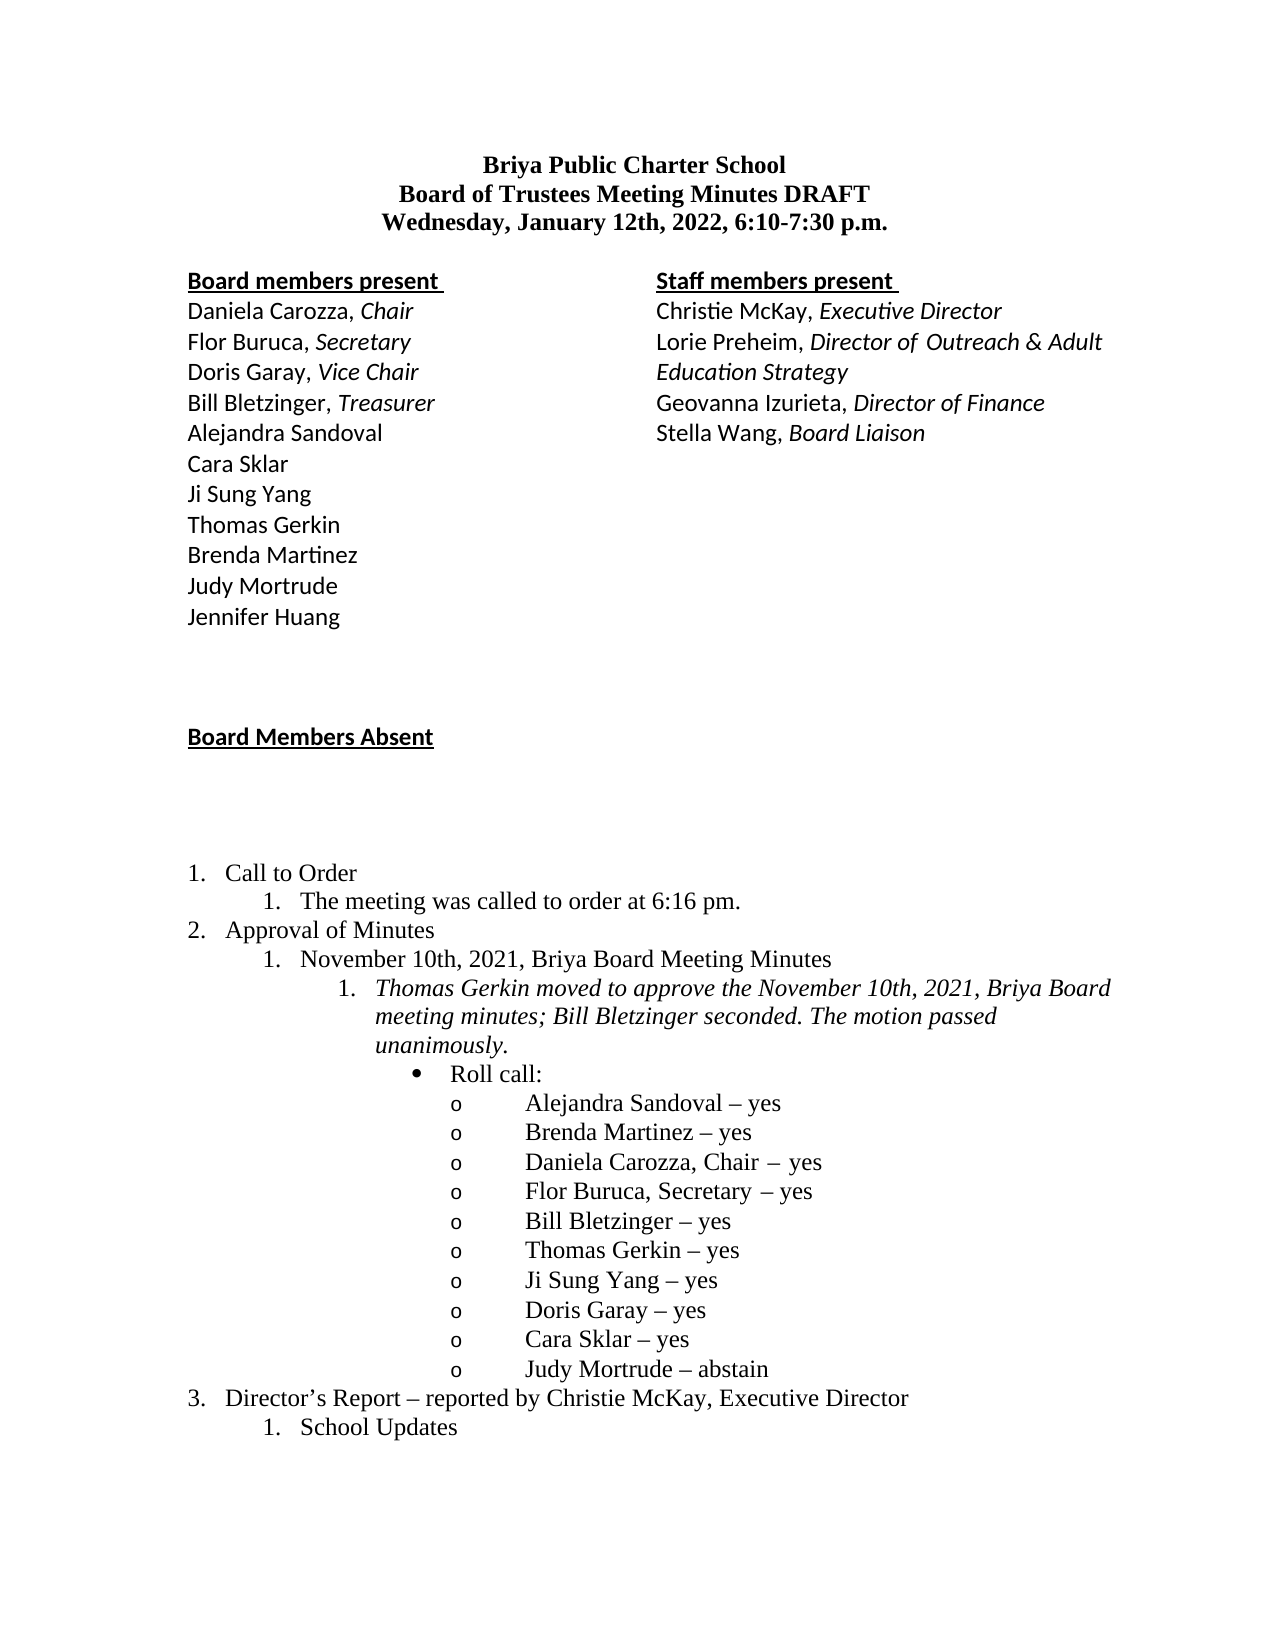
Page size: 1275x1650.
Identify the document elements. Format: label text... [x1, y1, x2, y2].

text Board of Trustees Meeting Minutes DRAFT [150, 179, 1125, 207]
list Alejandra Sandoval – yes [450, 1088, 1125, 1117]
list Director’s Report – reported by Christie McKay, Executive Director [187, 1383, 1125, 1412]
list The meeting was called to order at 6:16 pm. [262, 886, 1125, 915]
list Doris Garay – yes [450, 1295, 1125, 1324]
table_header Staff members present Christie McKay, Executive Director Lorie Preheim, Director of Outreach & Adult Education Strategy Geovanna Izurieta, Director of Finance Stella Wang, Board Liaison [656, 265, 1122, 811]
list Flor Buruca, Secretary – yes [450, 1176, 1125, 1206]
list Approval of Minutes [187, 915, 1125, 944]
list Cara Sklar – yes [450, 1324, 1125, 1354]
list November 10th, 2021, Briya Board Meeting Minutes [262, 944, 1125, 973]
list Daniela Carozza, Chair – yes [450, 1147, 1125, 1176]
table_header Board members present Daniela Carozza, Chair Flor Buruca, Secretary Doris Garay, Vice Chair Bill Bletzinger, Treasurer Alejandra Sandoval Cara Sklar Ji Sung Yang Thomas Gerkin Brenda Martinez Judy Mortrude Jennifer Huang Board Members Absent [188, 265, 656, 811]
list Ji Sung Yang – yes [450, 1265, 1125, 1295]
list Roll call: [412, 1059, 1125, 1088]
list School Updates [262, 1412, 1125, 1441]
list Brenda Martinez – yes [450, 1117, 1125, 1147]
text Briya Public Charter School [150, 150, 1125, 179]
list Thomas Gerkin moved to approve the November 10th, 2021, Briya Board meeting minutes; Bill Bletzinger seconded. The motion passed unanimously. [337, 973, 1125, 1059]
list Bill Bletzinger – yes [450, 1206, 1125, 1236]
text Wednesday, January 12th, 2022, 6:10-7:30 p.m. [150, 207, 1125, 236]
list Call to Order [187, 858, 1125, 886]
list Judy Mortrude – abstain [450, 1354, 1125, 1383]
list Thomas Gerkin – yes [450, 1236, 1125, 1265]
